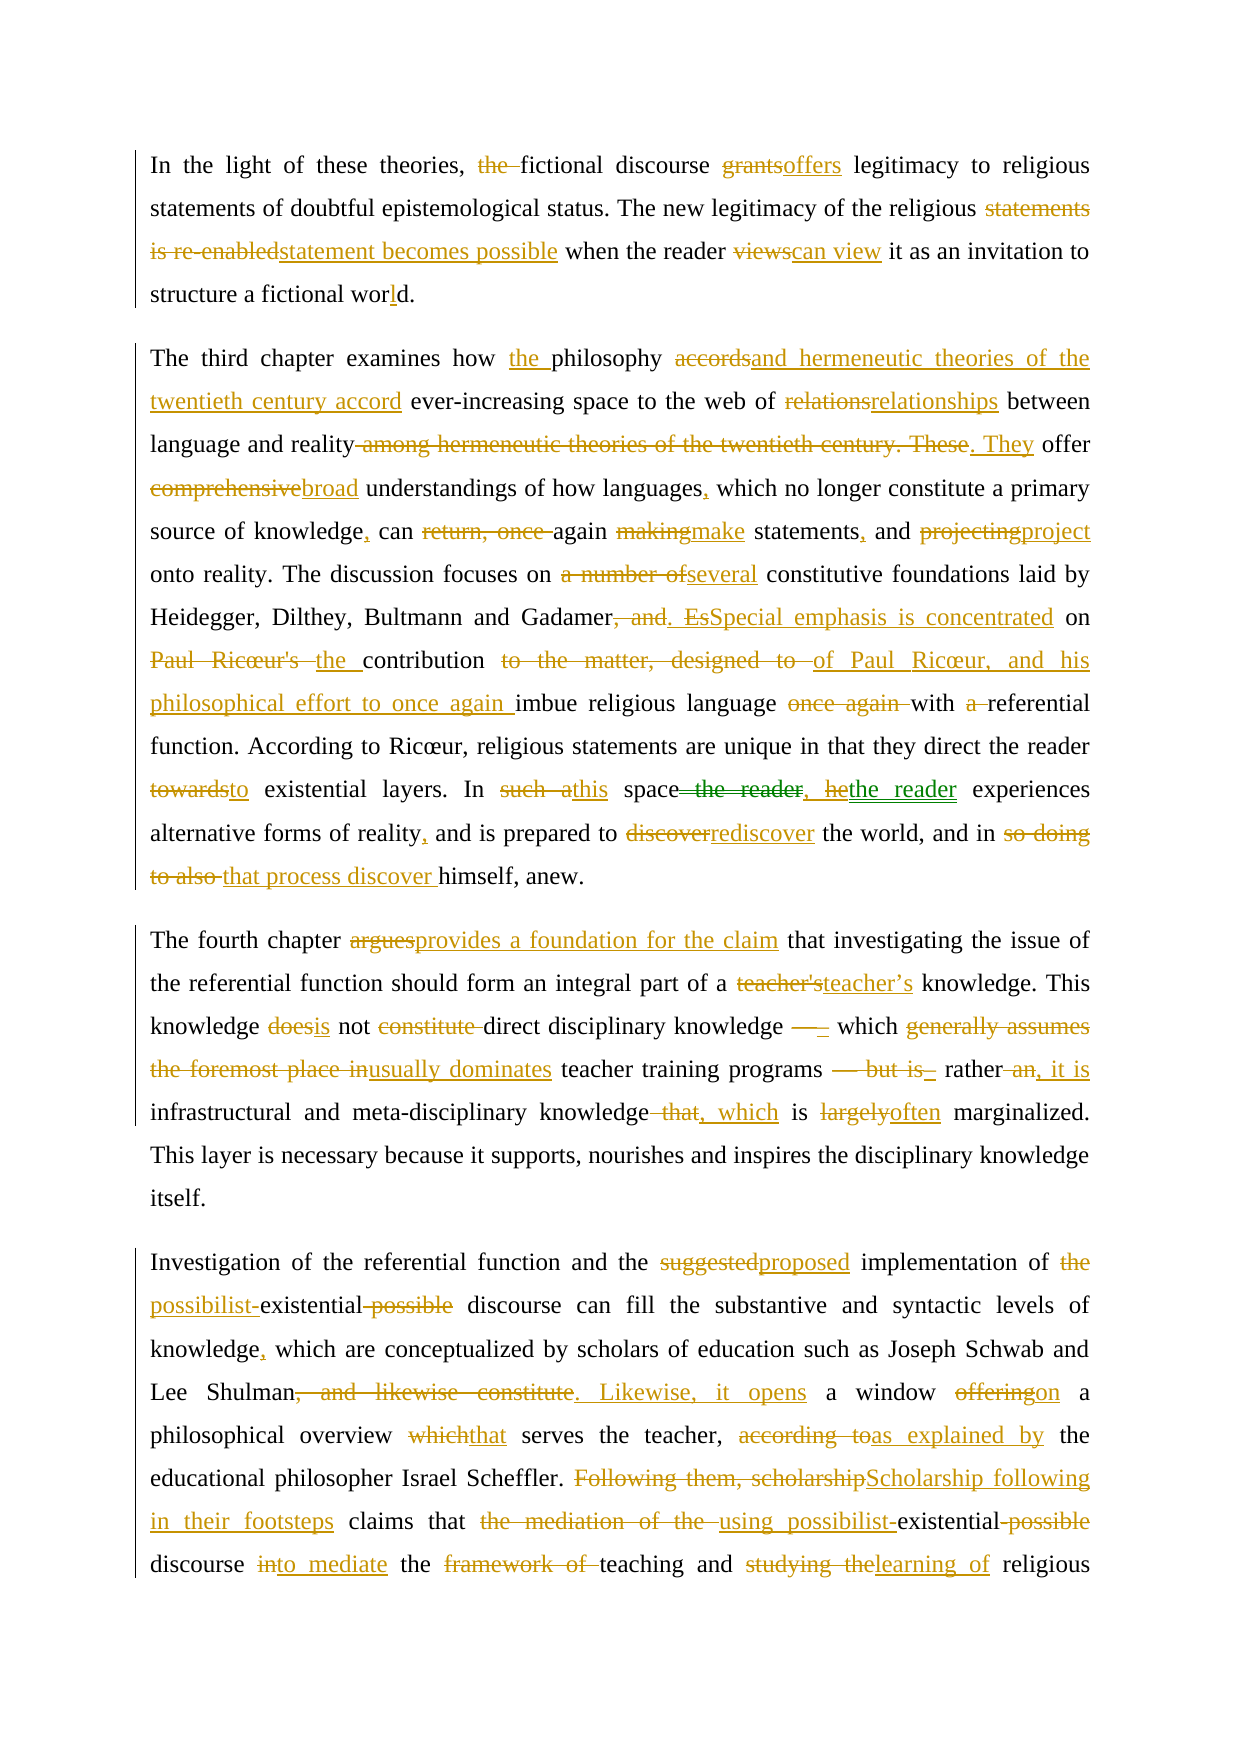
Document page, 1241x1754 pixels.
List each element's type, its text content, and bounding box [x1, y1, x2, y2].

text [150, 1247, 1090, 1578]
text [150, 150, 1090, 308]
text The third chapter examines how philosophy ever-increasing space to the web of between language and reality offer understandings of how languages which no longer constitute a primary source of knowledge can again statements and onto reality. The discussion focuses on constitutive foundations laid by Heidegger, Dilthey, Bultmann and Gadamer on contribution imbue religious language with referential function. According to Ricœur, religious statements are unique in that they direct the reader existential layers. In space experiences alternative forms of reality and is prepared to the world, and in himself, anew. [150, 343, 1090, 704]
text The third chapter examines how philosophy ever-increasing space to the web of between language and reality offer understandings of how languages which no longer constitute a primary source of knowledge can again statements and onto reality. The discussion focuses on constitutive foundations laid by Heidegger, Dilthey, Bultmann and Gadamer on contribution imbue religious language with referential function. According to Ricœur, religious statements are unique in that they direct the reader existential layers. In space experiences alternative forms of reality and is prepared to the world, and in himself, anew. [150, 705, 1090, 775]
text The third chapter examines how philosophy ever-increasing space to the web of between language and reality offer understandings of how languages which no longer constitute a primary source of knowledge can again statements and onto reality. The discussion focuses on constitutive foundations laid by Heidegger, Dilthey, Bultmann and Gadamer on contribution imbue religious language with referential function. According to Ricœur, religious statements are unique in that they direct the reader existential layers. In space experiences alternative forms of reality and is prepared to the world, and in himself, anew. [150, 803, 1090, 889]
text The fourth chapter that investigating the issue of the referential function should form an integral part of a knowledge. This knowledge not direct disciplinary knowledge which teacher training programs rather infrastructural and meta-disciplinary knowledge is marginalized. This layer is necessary because it supports, nourishes and inspires the disciplinary knowledge itself. [150, 925, 1090, 1212]
